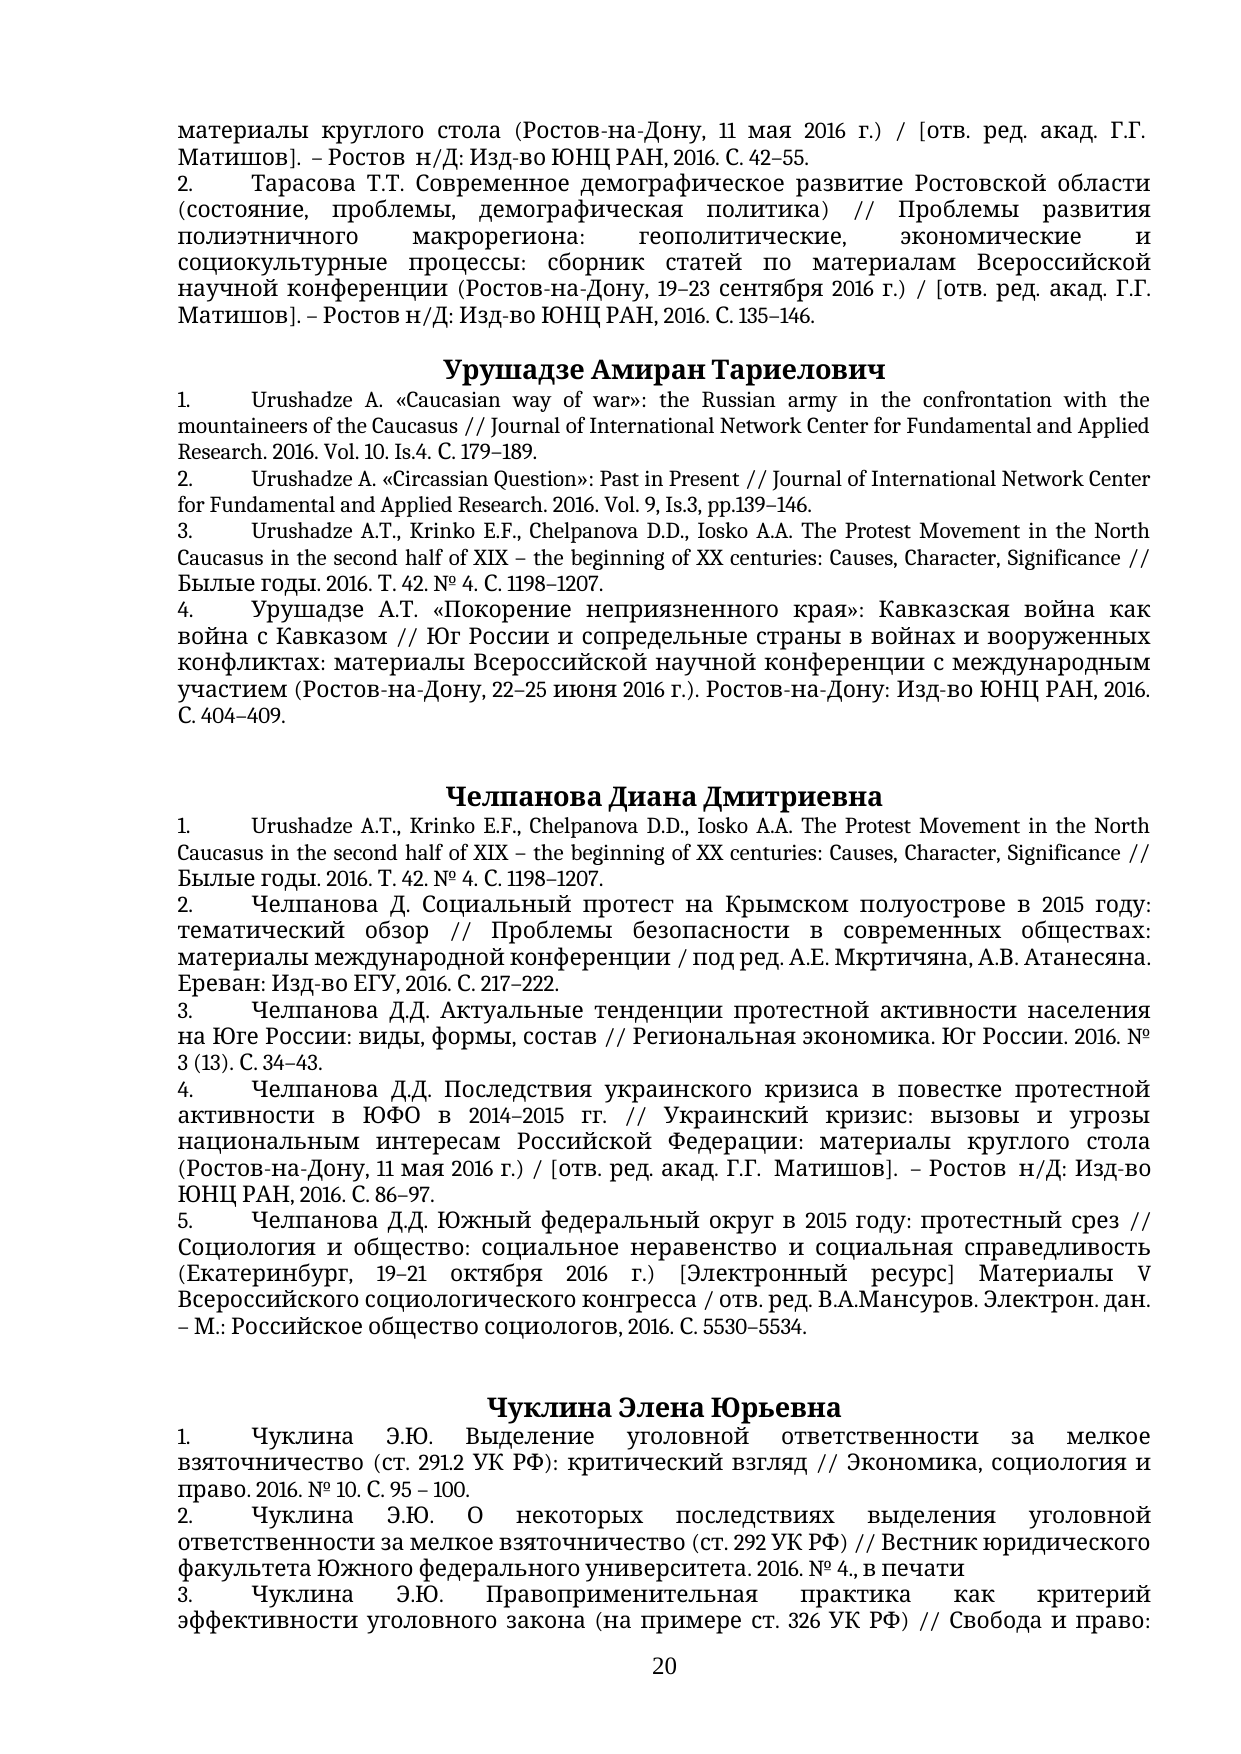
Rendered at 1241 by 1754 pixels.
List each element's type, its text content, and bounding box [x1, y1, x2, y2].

list Чуклина Э.Ю. О некоторых последствиях выделения уголовной ответственности за мелкое взяточничество (ст. 292 УК РФ) // Вестник юридического факультета Южного федерального университета. 2016. № 4., в печати [177, 1503, 1152, 1582]
list Челпанова Д.Д. Южный федеральный округ в 2015 году: протестный срез // Социология и общество: социальное неравенство и социальная справедливость (Екатеринбург, 19–21 октября 2016 г.) [Электронный ресурс] Материалы V Всероссийского социологического конгресса / отв. ред. В.А.Мансуров. Электрон. дан. – М.: Российское общество социологов, 2016. С. 5530–5534. [177, 1208, 1152, 1340]
list Urushadze A.T., Krinko E.F., Chelpanova D.D., Iosko A.A. The Protest Movement in the North Caucasus in the second half of XIX – the beginning of XX centuries: Causes, Character, Significance // Былые годы. 2016. Т. 42. № 4. С. 1198–1207. [177, 813, 1152, 892]
text Чуклина Элена Юрьевна [177, 1393, 1152, 1424]
list Урушадзе А.Т. «Покорение неприязненного края»: Кавказская война как война с Кавказом // Юг России и сопредельные страны в войнах и вооруженных конфликтах: материалы Всероссийской научной конференции с международным участием (Ростов-на-Дону, 22–25 июня 2016 г.). Ростов-на-Дону: Изд-во ЮНЦ РАН, 2016. С. 404–409. [177, 597, 1152, 729]
list Челпанова Д.Д. Последствия украинского кризиса в повестке протестной активности в ЮФО в 2014–2015 гг. // Украинский кризис: вызовы и угрозы национальным интересам Российской Федерации: материалы круглого стола (Ростов-на-Дону, 11 мая 2016 г.) / [отв. ред. акад. Г.Г. Матишов]. – Ростов н/Д: Изд-во ЮНЦ РАН, 2016. С. 86–97. [177, 1076, 1152, 1208]
list Тарасова Т.Т. Современное демографическое развитие Ростовской области (состояние, проблемы, демографическая политика) // Проблемы развития полиэтничного макрорегиона: геополитические, экономические и социокультурные процессы: сборник статей по материалам Всероссийской научной конференции (Ростов-на-Дону, 19–23 сентября 2016 г.) / [отв. ред. акад. Г.Г. Матишов]. – Ростов н/Д: Изд-во ЮНЦ РАН, 2016. С. 135–146. [177, 171, 1152, 329]
list Urushadze A. «Caucasian way of war»: the Russian army in the confrontation with the mountaineers of the Caucasus // Journal of International Network Center for Fundamental and Applied Research. 2016. Vol. 10. Is.4. С. 179–189. [177, 386, 1152, 466]
text Челпанова Диана Дмитриевна [177, 782, 1152, 813]
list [177, 1582, 1152, 1635]
list Челпанова Д.Д. Актуальные тенденции протестной активности населения на Юге России: виды, формы, состав // Региональная экономика. Юг России. 2016. № 3 (13). С. 34–43. [177, 997, 1152, 1076]
text Урушадзе Амиран Тариелович [177, 355, 1152, 386]
list Urushadze A.T., Krinko E.F., Chelpanova D.D., Iosko A.A. The Protest Movement in the North Caucasus in the second half of XIX – the beginning of XX centuries: Causes, Character, Significance // Былые годы. 2016. Т. 42. № 4. С. 1198–1207. [177, 518, 1152, 597]
list Челпанова Д. Социальный протест на Крымском полуострове в 2015 году: тематический обзор // Проблемы безопасности в современных обществах: материалы международной конференции / под ред. А.Е. Мкртичяна, А.В. Атанесяна. Ереван: Изд-во ЕГУ, 2016. С. 217–222. [177, 892, 1152, 997]
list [177, 118, 1152, 171]
list Чуклина Э.Ю. Выделение уголовной ответственности за мелкое взяточничество (ст. 291.2 УК РФ): критический взгляд // Экономика, социология и право. 2016. № 10. С. 95 – 100. [177, 1424, 1152, 1503]
list Urushadze A. «Circassian Question»: Past in Present // Journal of International Network Center for Fundamental and Applied Research. 2016. Vol. 9, Is.3, pp.139–146. [177, 466, 1152, 518]
